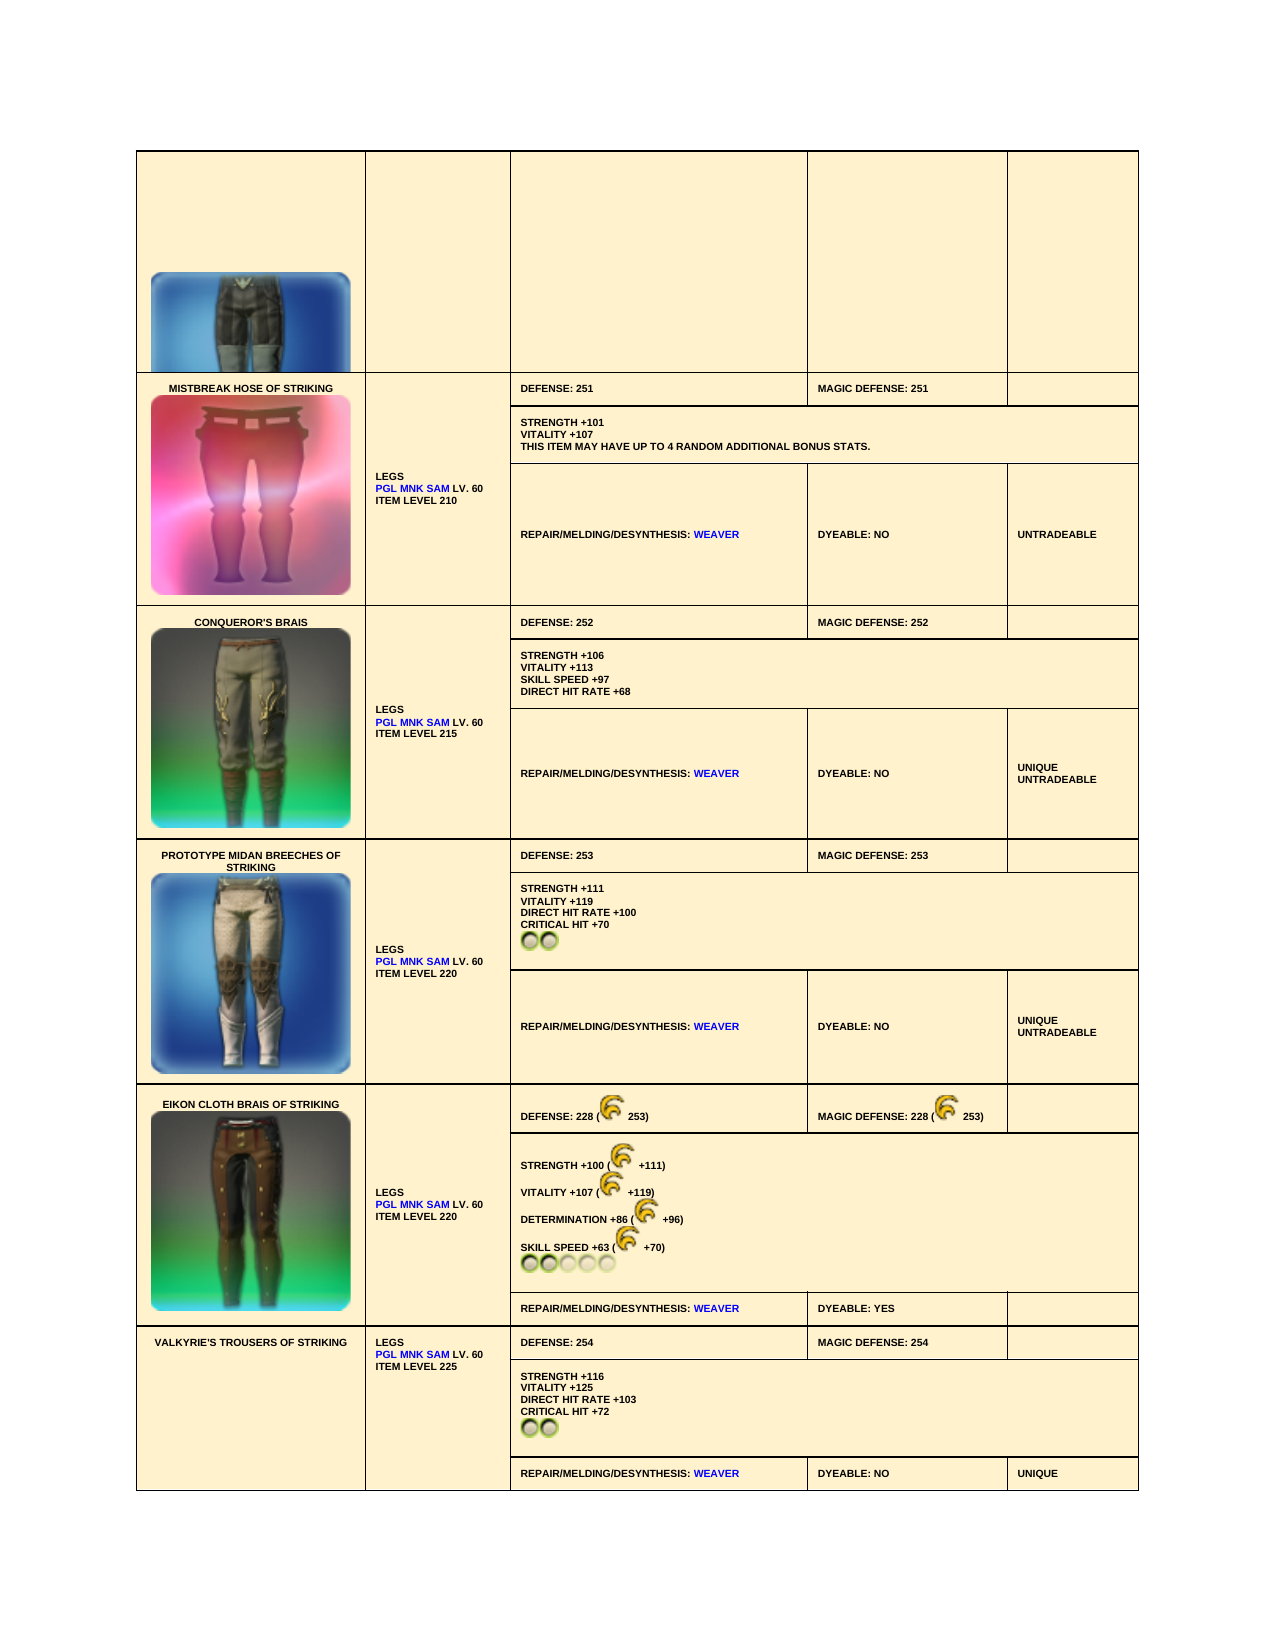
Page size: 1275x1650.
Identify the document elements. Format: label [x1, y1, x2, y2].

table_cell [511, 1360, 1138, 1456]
picture [520, 1418, 559, 1438]
picture [151, 272, 351, 372]
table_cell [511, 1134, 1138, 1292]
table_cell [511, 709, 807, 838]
picture [634, 1198, 660, 1224]
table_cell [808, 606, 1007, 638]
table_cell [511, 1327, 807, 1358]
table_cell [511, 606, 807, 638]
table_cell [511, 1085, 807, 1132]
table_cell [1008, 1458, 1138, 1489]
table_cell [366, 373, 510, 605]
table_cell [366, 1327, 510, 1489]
picture [599, 1171, 625, 1197]
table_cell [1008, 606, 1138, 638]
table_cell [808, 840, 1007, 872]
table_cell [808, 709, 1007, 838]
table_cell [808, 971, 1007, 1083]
picture [934, 1095, 960, 1121]
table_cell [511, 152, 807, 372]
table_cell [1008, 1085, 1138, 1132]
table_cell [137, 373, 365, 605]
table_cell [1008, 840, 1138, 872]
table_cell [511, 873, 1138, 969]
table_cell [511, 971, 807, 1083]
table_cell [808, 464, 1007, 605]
picture [520, 1253, 617, 1273]
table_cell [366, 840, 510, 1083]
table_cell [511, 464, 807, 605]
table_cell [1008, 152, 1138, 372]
picture [599, 1095, 625, 1121]
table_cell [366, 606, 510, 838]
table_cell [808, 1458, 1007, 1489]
picture [610, 1143, 636, 1169]
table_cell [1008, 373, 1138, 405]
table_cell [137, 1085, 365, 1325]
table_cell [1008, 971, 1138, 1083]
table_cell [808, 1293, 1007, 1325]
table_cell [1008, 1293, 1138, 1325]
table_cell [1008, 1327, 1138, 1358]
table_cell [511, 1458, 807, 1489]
picture [151, 873, 351, 1074]
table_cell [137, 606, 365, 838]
picture [151, 628, 351, 828]
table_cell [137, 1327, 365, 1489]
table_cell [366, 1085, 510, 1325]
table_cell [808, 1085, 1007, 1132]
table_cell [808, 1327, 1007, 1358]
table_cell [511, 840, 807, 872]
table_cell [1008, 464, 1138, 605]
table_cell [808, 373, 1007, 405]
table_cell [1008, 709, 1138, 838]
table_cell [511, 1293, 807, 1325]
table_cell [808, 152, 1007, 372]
picture [151, 1111, 351, 1311]
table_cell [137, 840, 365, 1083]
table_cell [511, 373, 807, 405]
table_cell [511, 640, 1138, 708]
picture [520, 931, 559, 951]
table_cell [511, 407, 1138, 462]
picture [151, 395, 351, 595]
picture [615, 1226, 641, 1252]
